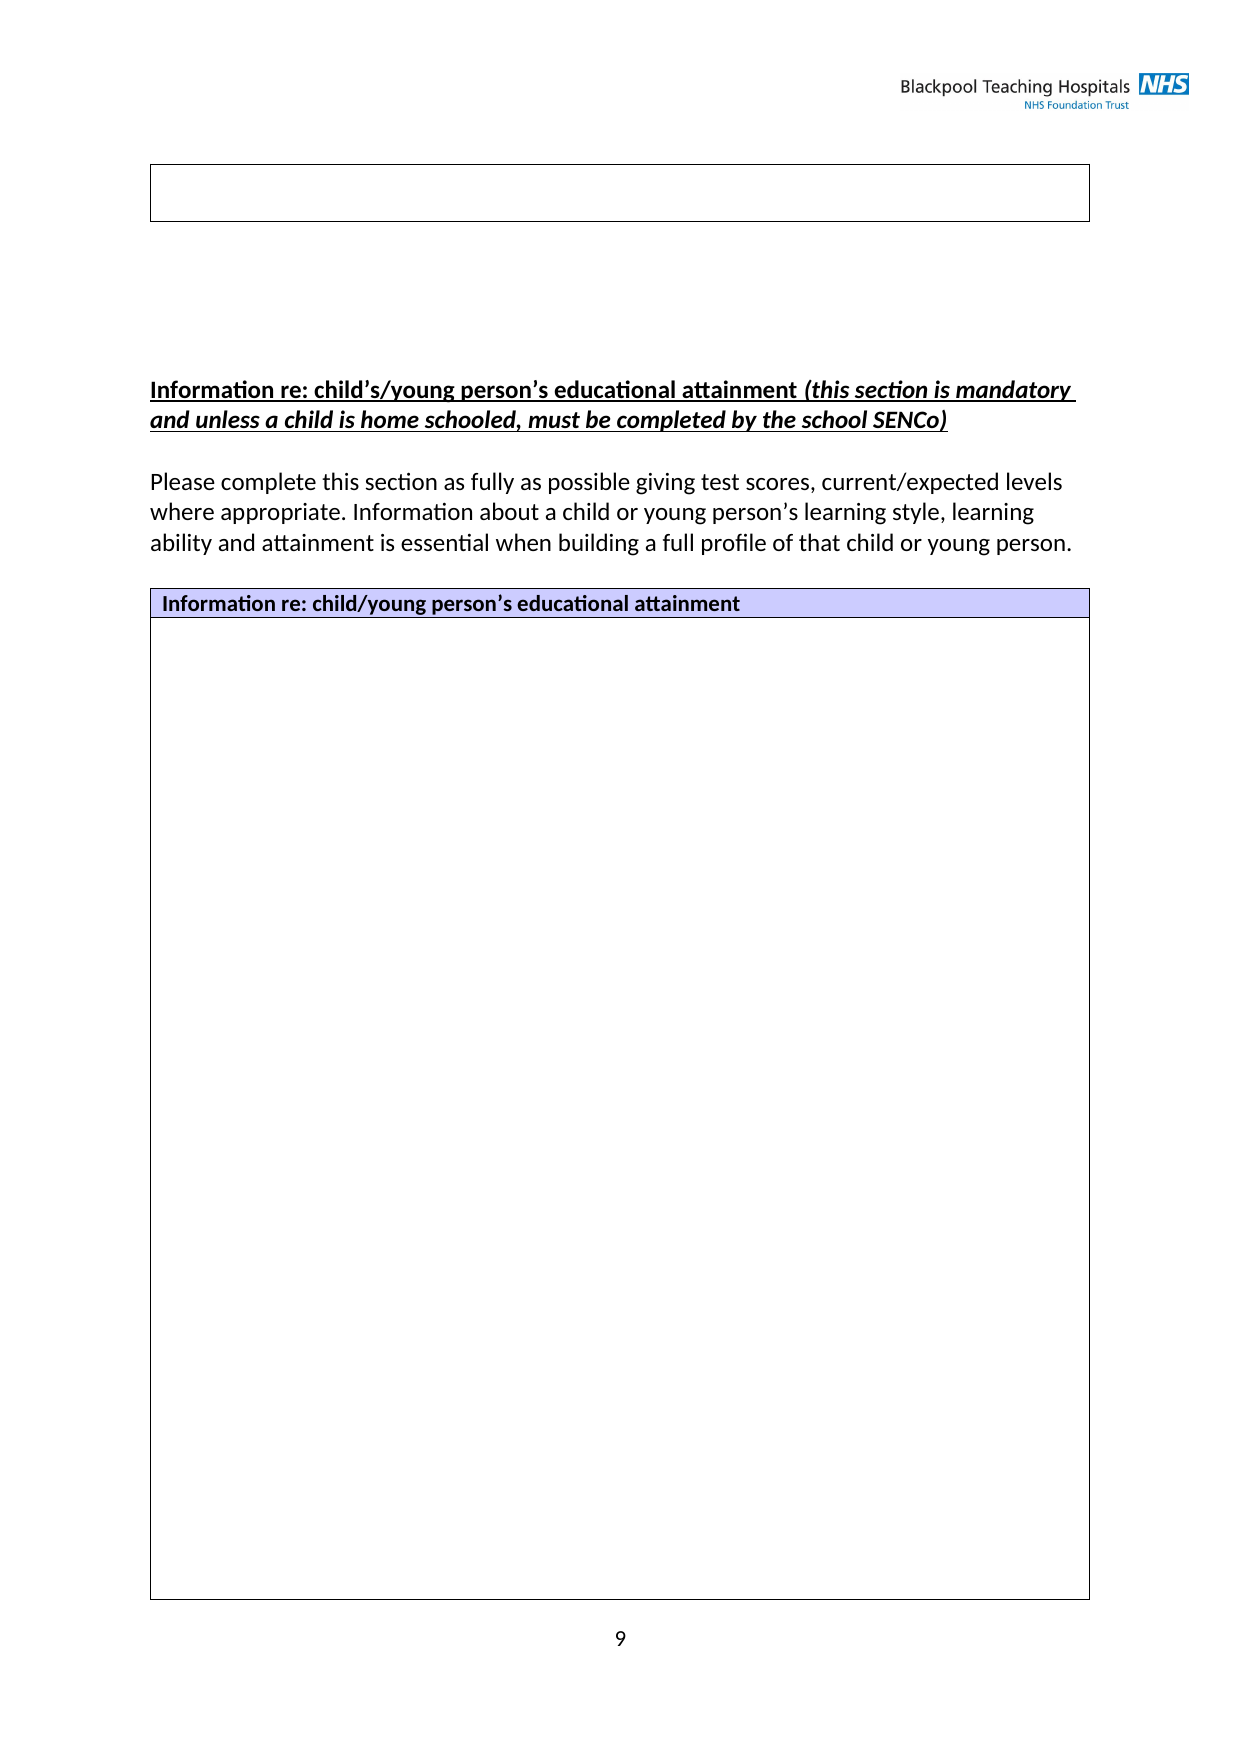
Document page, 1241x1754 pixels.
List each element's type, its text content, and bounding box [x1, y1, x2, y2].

table_cell [151, 165, 1089, 221]
text Information re: child’s/young person’s educational attainment (this section is mandatory and unless a child is home schooled, must be completed by the school SENCo) [150, 374, 1090, 435]
table_header Information re: child/young person’s educational attainment [151, 589, 1089, 617]
picture [900, 73, 1189, 111]
text Please complete this section as fully as possible giving test scores, current/expected levels where appropriate. Information about a child or young person’s learning style, learning ability and attainment is essential when building a full profile of that child or young person. [150, 466, 1090, 557]
table_cell [151, 618, 1089, 1599]
